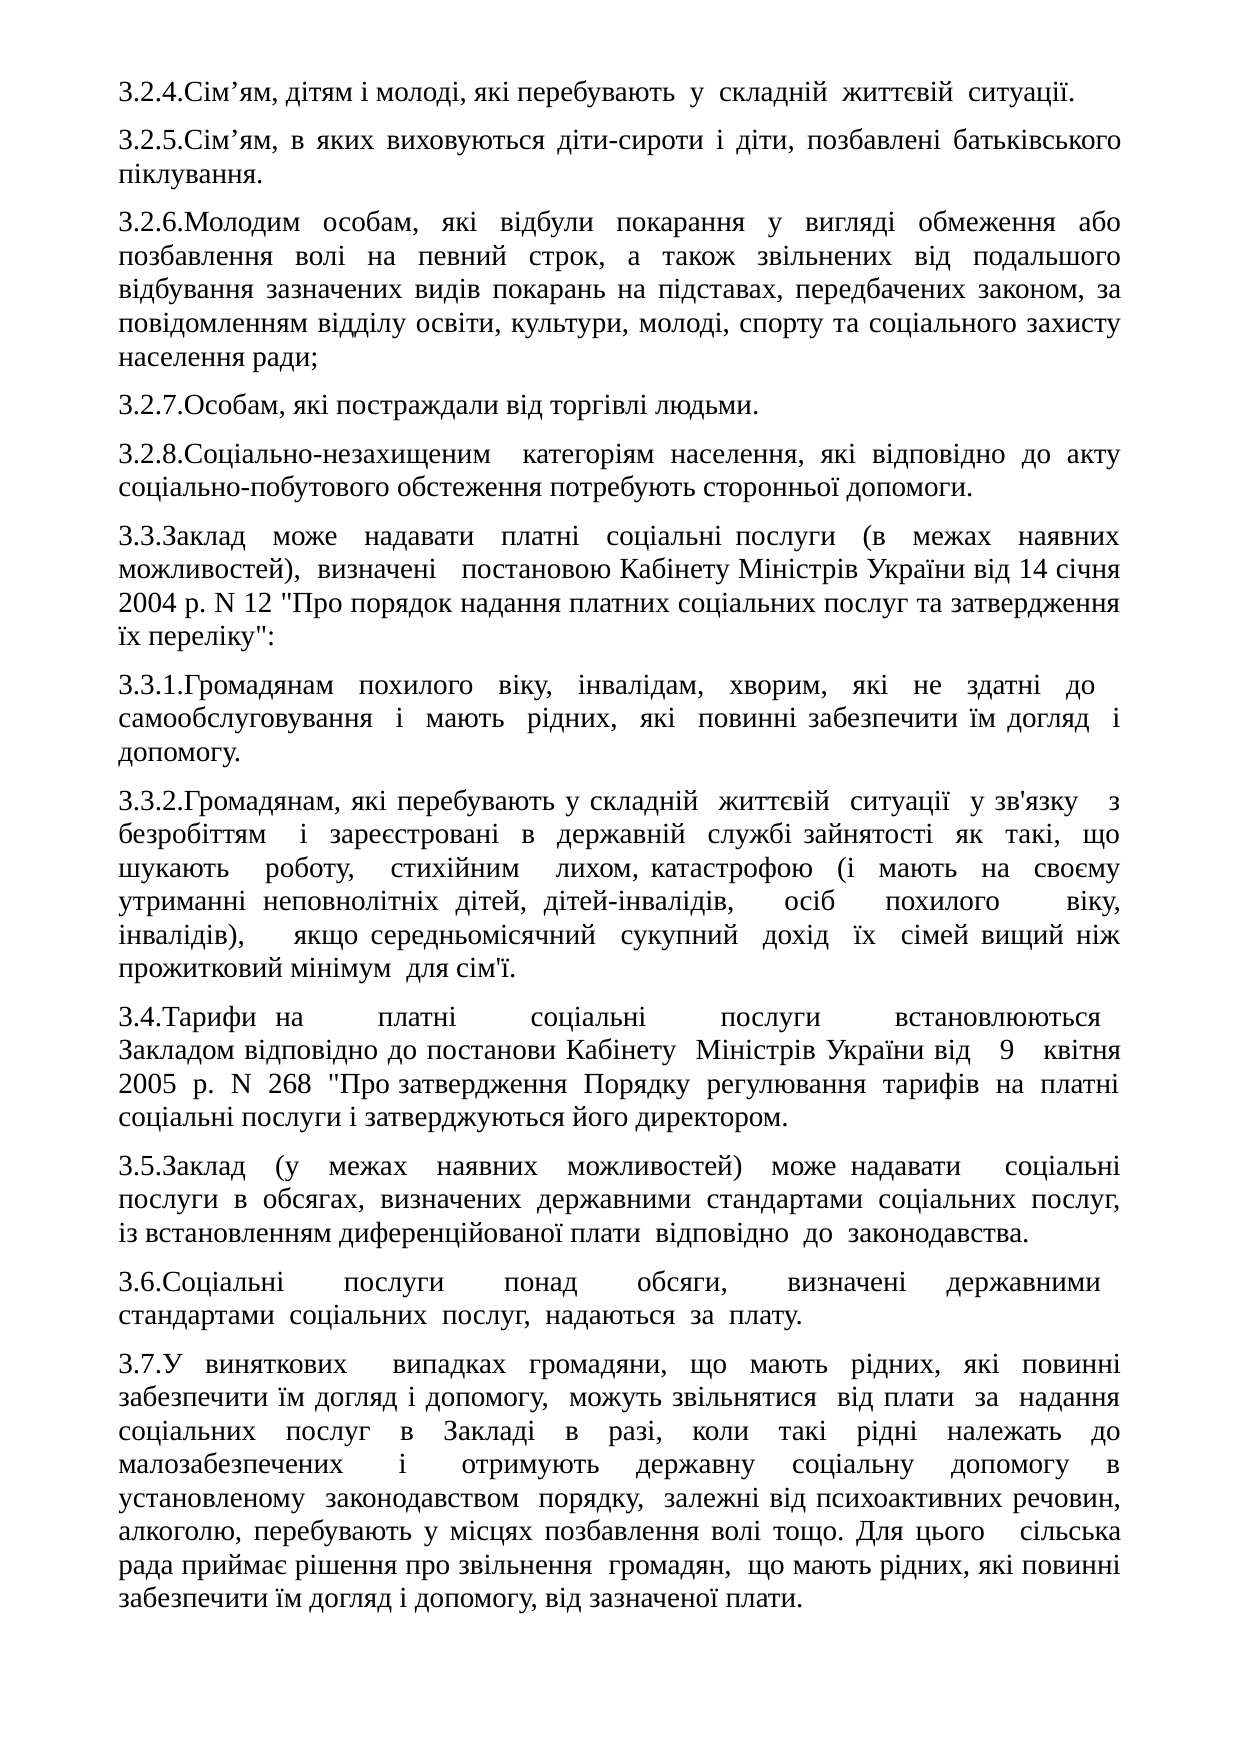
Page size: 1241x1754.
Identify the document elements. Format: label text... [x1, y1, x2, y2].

text 3.2.6.Молодим особам, які відбули покарання у вигляді обмеження або позбавлення волі на певний строк, а також звільнених від подальшого відбування зазначених видів покарань на підставах, передбачених законом, за повідомленням відділу освіти, культури, молоді, спорту та соціального захисту населення ради; [118, 204, 1122, 372]
text 3.2.7.Особам, які постраждали від торгівлі людьми. [118, 387, 1122, 421]
text 3.6.Соціальні послуги понад обсяги, визначені державними стандартами соціальних послуг, надаються за плату. [118, 1264, 1122, 1331]
text 3.5.Заклад (у межах наявних можливостей) може надавати соціальні послуги в обсягах, визначених державними стандартами соціальних послуг, із встановленням диференційованої плати відповідно до законодавства. [118, 1148, 1122, 1249]
text 3.3.Заклад може надавати платні соціальні послуги (в межах наявних можливостей), визначені постановою Кабінету Міністрів України від 14 січня 2004 р. N 12 "Про порядок надання платних соціальних послуг та затвердження їх переліку": [118, 518, 1122, 652]
text 3.7.У виняткових випадках громадяни, що мають рідних, які повинні забезпечити їм догляд і допомогу, можуть звільнятися від плати за надання соціальних послуг в Закладі в разі, коли такі рідні належать до малозабезпечених і отримують державну соціальну допомогу в установленому законодавством порядку, залежні від психоактивних речовин, алкоголю, перебувають у місцях позбавлення волі тощо. Для цього сільська рада приймає рішення про звільнення громадян, що мають рідних, які повинні забезпечити їм догляд і допомогу, від зазначеної плати. [118, 1346, 1122, 1614]
text 3.3.2.Громадянам, які перебувають у складній життєвій ситуації у зв'язку з безробіттям і зареєстровані в державній службі зайнятості як такі, що шукають роботу, стихійним лихом, катастрофою (і мають на своєму утриманні неповнолітніх дітей, дітей-інвалідів, осіб похилого віку, інвалідів), якщо середньомісячний сукупний дохід їх сімей вищий ніж прожитковий мінімум для сім'ї. [118, 783, 1122, 984]
text 3.2.5.Сім’ям, в яких виховуються діти-сироти і діти, позбавлені батьківського піклування. [118, 122, 1122, 189]
text 3.2.8.Соціально-незахищеним категоріям населення, які відповідно до акту соціально-побутового обстеження потребують сторонньої допомоги. [118, 436, 1122, 503]
text 3.3.1.Громадянам похилого віку, інвалідам, хворим, які не здатні до самообслуговування і мають рідних, які повинні забезпечити їм догляд і допомогу. [118, 667, 1122, 768]
text 3.4.Тарифи на платні соціальні послуги встановлюються Закладом відповідно до постанови Кабінету Міністрів України від 9 квітня 2005 р. N 268 "Про затвердження Порядку регулювання тарифів на платні соціальні послуги і затверджуються його директором. [118, 999, 1122, 1133]
text 3.2.4.Сім’ям, дітям і молоді, які перебувають у складній життєвій ситуації. [118, 74, 1122, 107]
